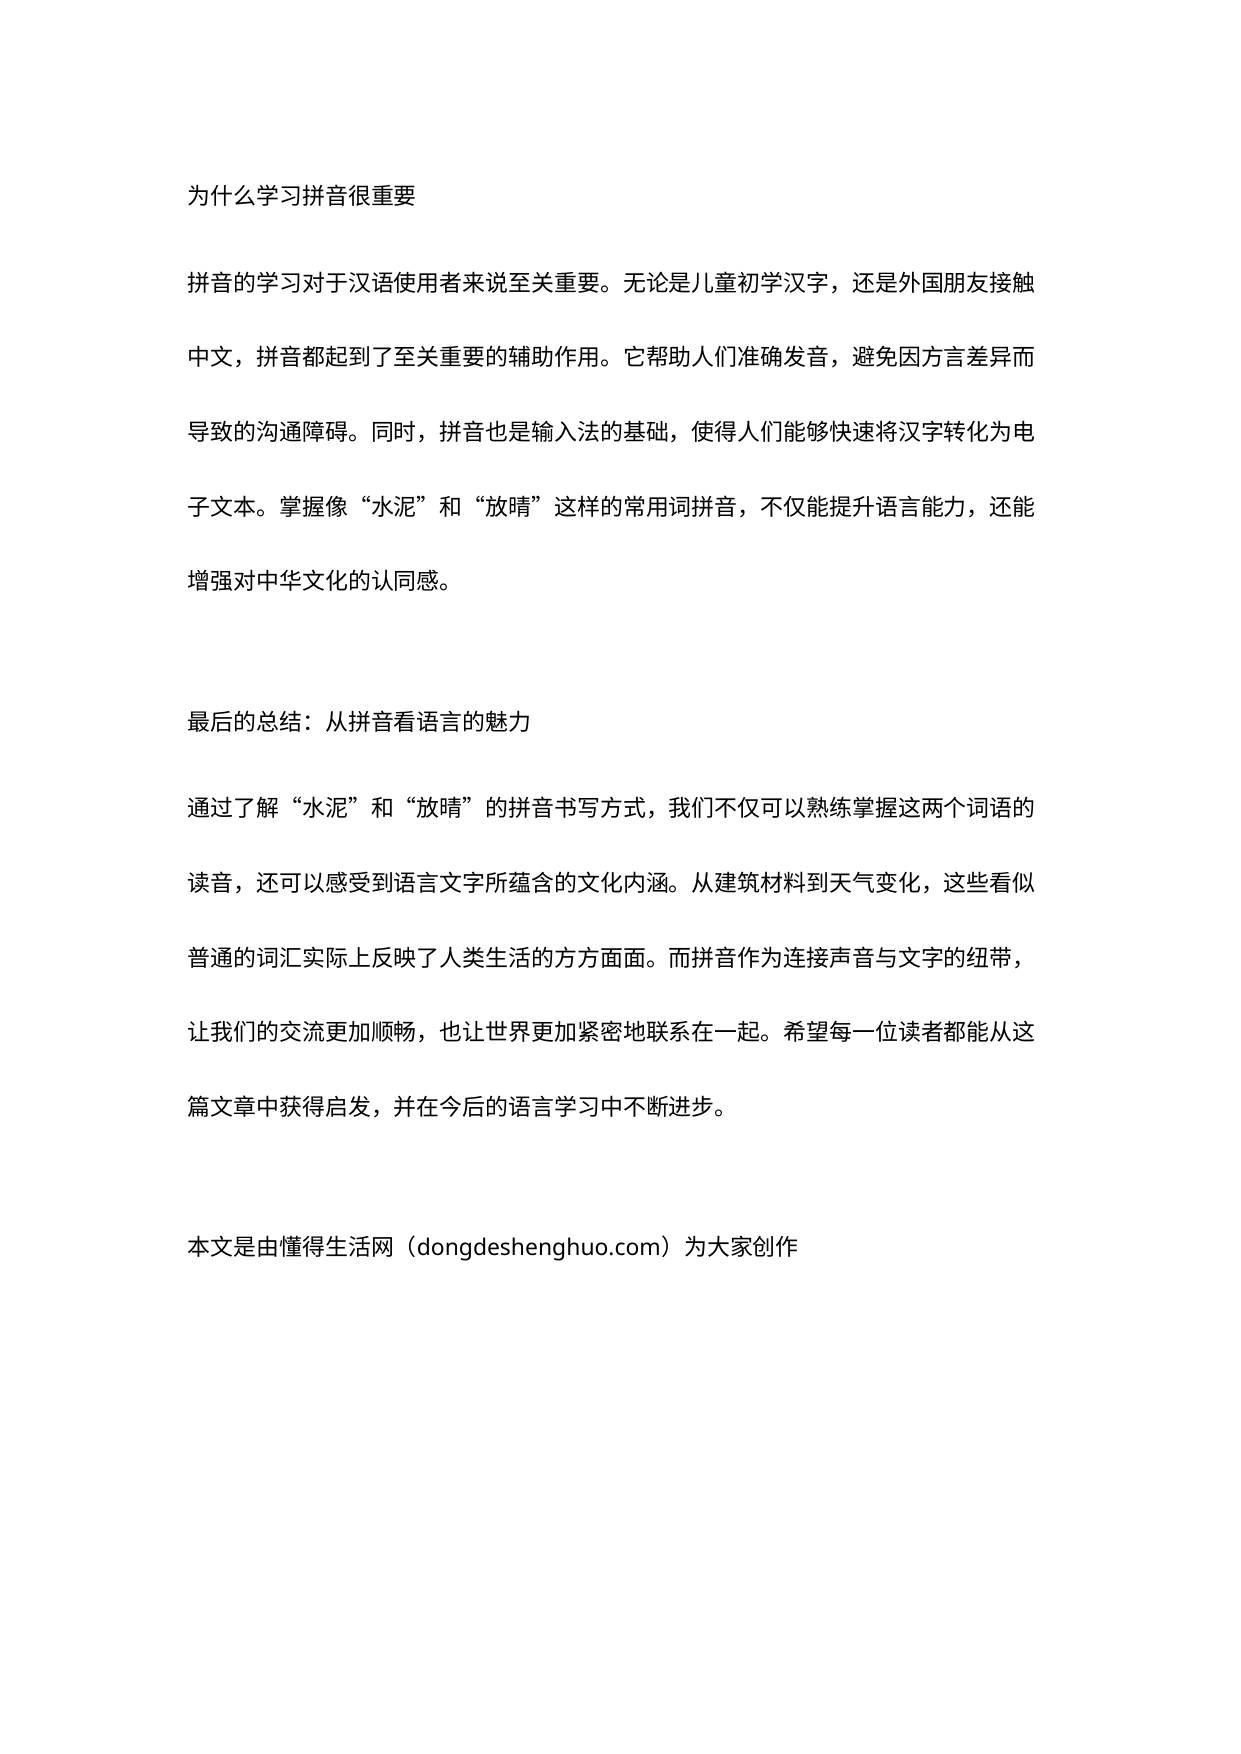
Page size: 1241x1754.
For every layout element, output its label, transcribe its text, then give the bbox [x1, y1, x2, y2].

text 最后的总结：从拼音看语言的魅力 [187, 688, 1053, 753]
text 拼音的学习对于汉语使用者来说至关重要。无论是儿童初学汉字，还是外国朋友接触中文，拼音都起到了至关重要的辅助作用。它帮助人们准确发音，避免因方言差异而导致的沟通障碍。同时，拼音也是输入法的基础，使得人们能够快速将汉字转化为电子文本。掌握像“水泥”和“放晴”这样的常用词拼音，不仅能提升语言能力，还能增强对中华文化的认同感。 [187, 248, 1053, 612]
text 通过了解“水泥”和“放晴”的拼音书写方式，我们不仅可以熟练掌握这两个词语的读音，还可以感受到语言文字所蕴含的文化内涵。从建筑材料到天气变化，这些看似普通的词汇实际上反映了人类生活的方方面面。而拼音作为连接声音与文字的纽带，让我们的交流更加顺畅，也让世界更加紧密地联系在一起。希望每一位读者都能从这篇文章中获得启发，并在今后的语言学习中不断进步。 [187, 774, 1053, 1138]
text 本文是由懂得生活网（dongdeshenghuo.com）为大家创作 [187, 1213, 1053, 1278]
text 为什么学习拼音很重要 [187, 162, 1053, 227]
